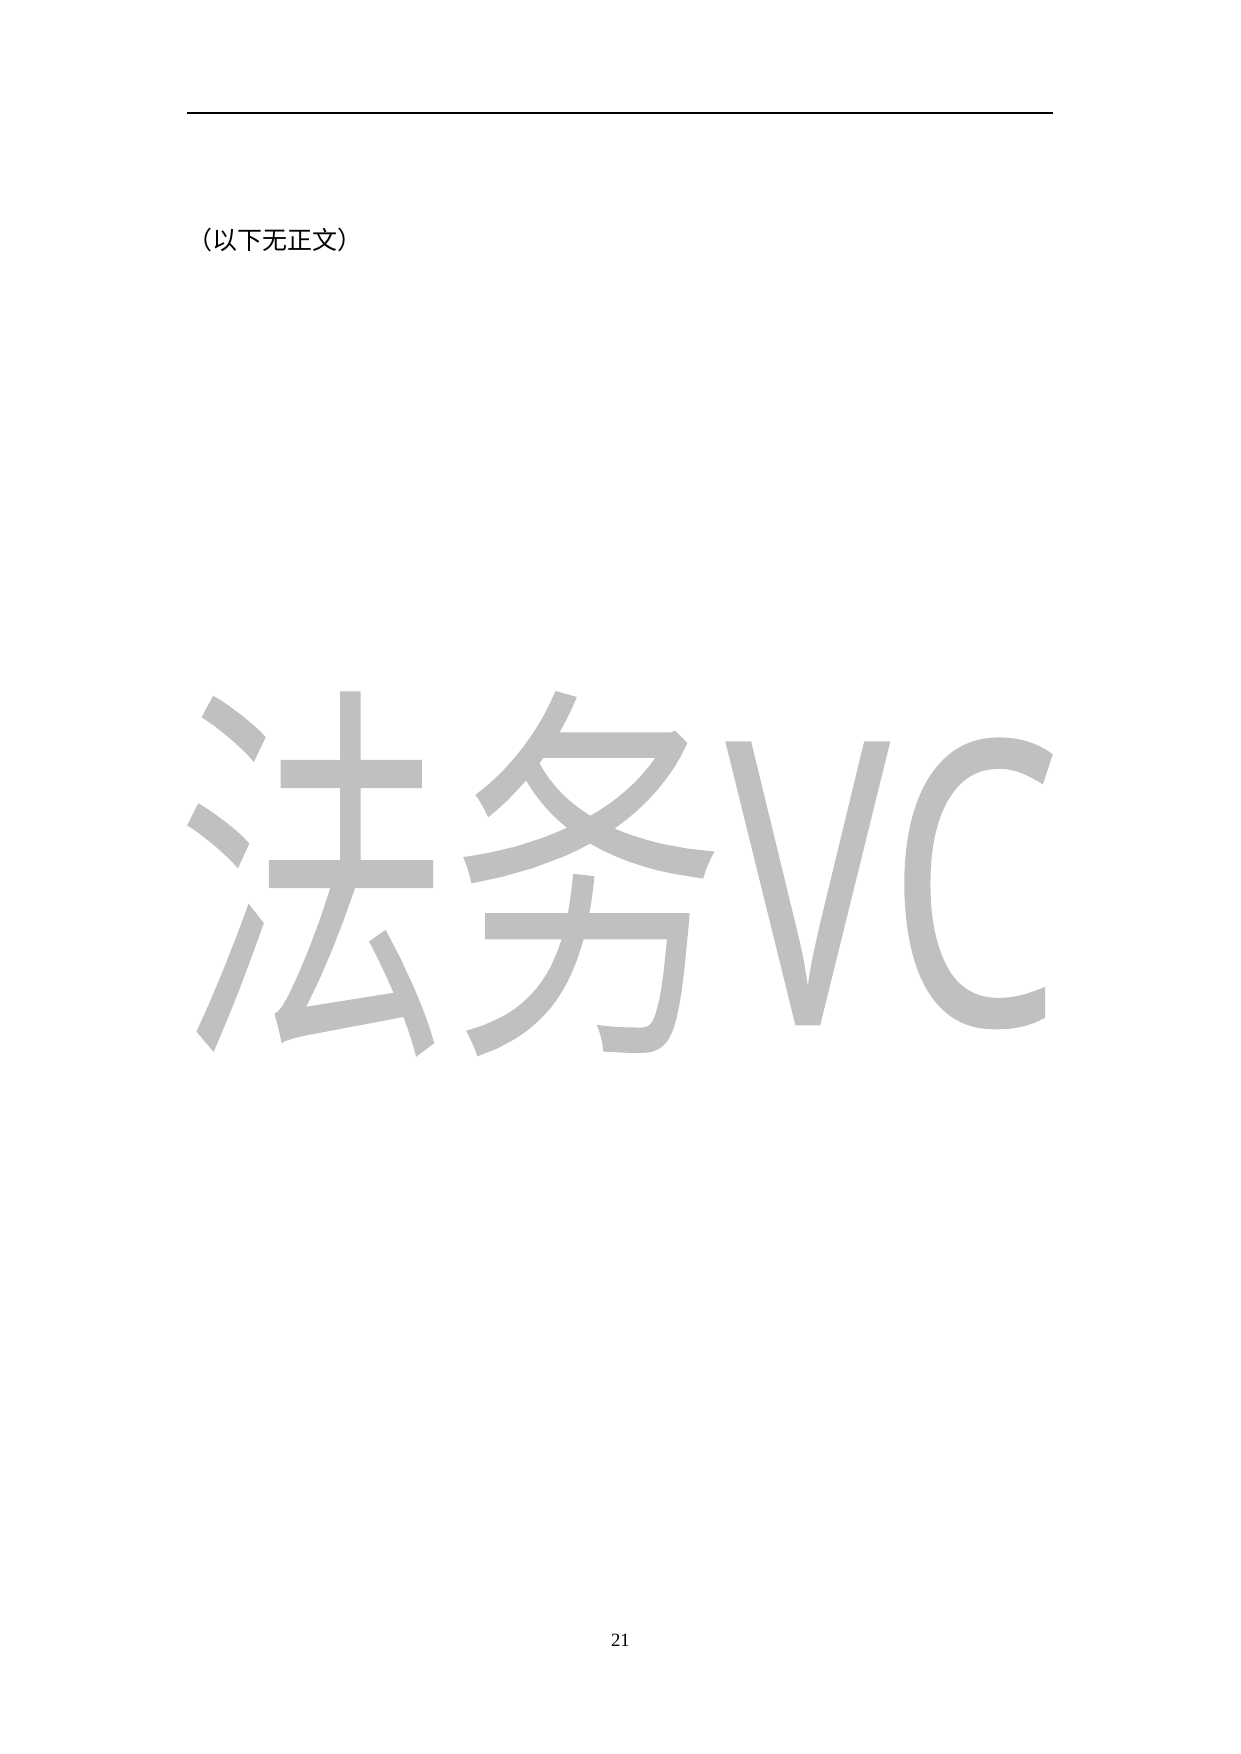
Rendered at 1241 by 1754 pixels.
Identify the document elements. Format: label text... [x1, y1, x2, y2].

text （以下无正文）（本页无正文，为《投资协议之补充协议书》之签署页） [187, 206, 1053, 271]
